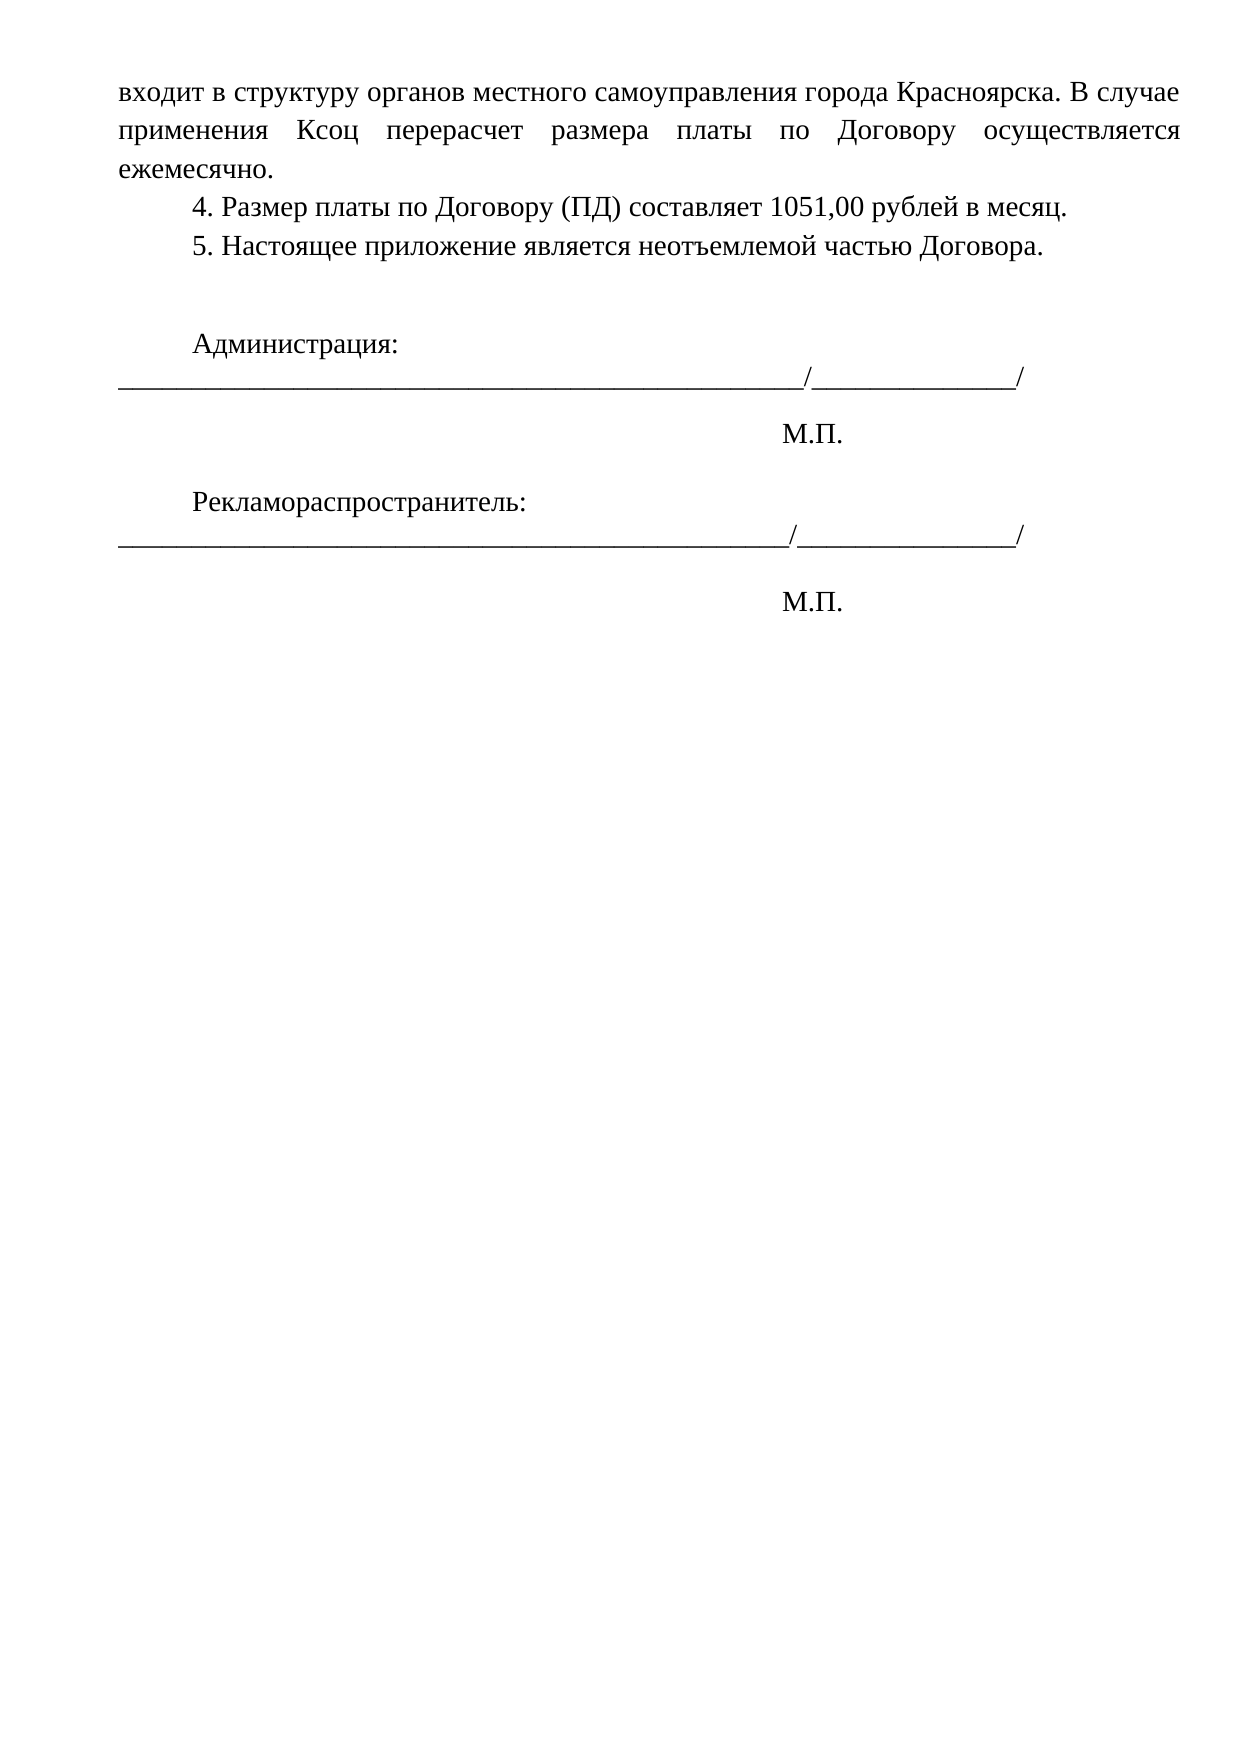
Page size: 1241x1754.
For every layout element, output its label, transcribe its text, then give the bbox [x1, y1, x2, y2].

text Администрация: [118, 326, 1181, 359]
text _______________________________________________/______________/ [118, 359, 1181, 393]
text М.П. [118, 584, 1181, 618]
text 5. Настоящее приложение является неотъемлемой частью Договора. [118, 228, 1181, 262]
text 4. Размер платы по Договору (ПД) составляет 1051,00 рублей в месяц. [118, 189, 1181, 223]
text М.П. [118, 417, 1181, 450]
text Рекламораспространитель: [118, 484, 1181, 517]
text ______________________________________________/_______________/ [118, 517, 1181, 551]
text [118, 74, 1181, 184]
